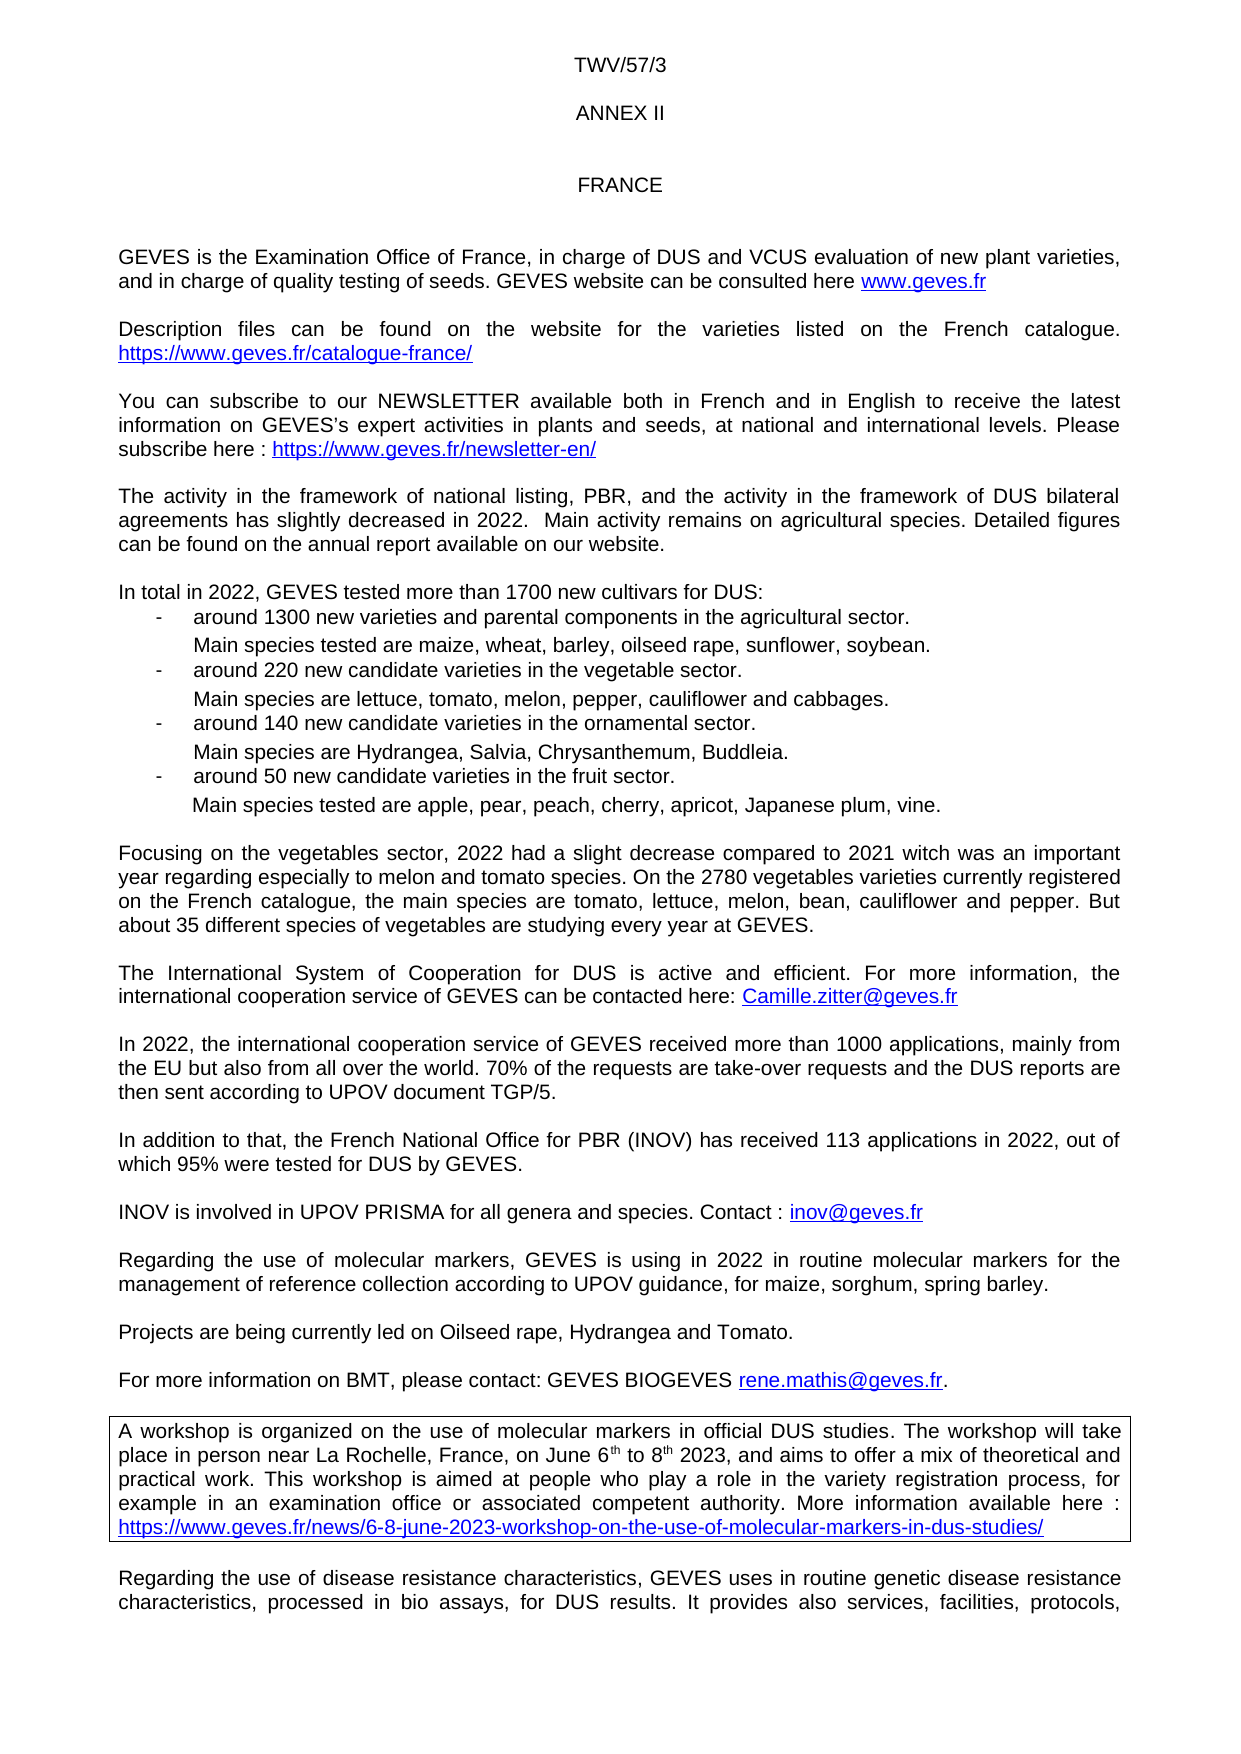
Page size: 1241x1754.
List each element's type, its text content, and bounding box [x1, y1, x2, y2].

text You can subscribe to our NEWSLETTER available both in French and in English to receive the latest information on GEVES’s expert activities in plants and seeds, at national and international levels. Please subscribe here : https://www.geves.fr/newsletter-en/ [118, 388, 1122, 460]
text Projects are being currently led on Oilseed rape, Hydrangea and Tomato. [118, 1320, 1122, 1344]
text INOV is involved in UPOV PRISMA for all genera and species. Contact : inov@geves.fr [118, 1200, 1122, 1224]
text The International System of Cooperation for DUS is active and efficient. For more information, the international cooperation service of GEVES can be contacted here: Camille.zitter@geves.fr [118, 960, 1122, 1008]
text A workshop is organized on the use of molecular markers in official DUS studies. The workshop will take place in person near La Rochelle, France, on June 6th to 8th 2023, and aims to offer a mix of theoretical and practical work. This workshop is aimed at people who play a role in the variety registration process, for example in an examination office or associated competent authority. More information available here : https://www.geves.fr/news/6-8-june-2023-workshop-on-the-use-of-molecular-markers-in-dus-studies/ [110, 1417, 1130, 1541]
text Main species tested are maize, wheat, barley, oilseed rape, sunflower, soybean. [193, 633, 1122, 657]
text GEVES is the Examination Office of France, in charge of DUS and VCUS evaluation of new plant varieties, and in charge of quality testing of seeds. GEVES website can be consulted here www.geves.fr [118, 245, 1122, 293]
text For more information on BMT, please contact: GEVES BIOGEVES rene.mathis@geves.fr. [118, 1368, 1122, 1392]
text In total in 2022, GEVES tested more than 1700 new cultivars for DUS: [118, 580, 1122, 604]
list around 1300 new varieties and parental components in the agricultural sector. [156, 604, 1122, 629]
list around 50 new candidate varieties in the fruit sector. [156, 763, 1122, 789]
text Focusing on the vegetables sector, 2022 had a slight decrease compared to 2021 witch was an important year regarding especially to melon and tomato species. On the 2780 vegetables varieties currently registered on the French catalogue, the main species are tomato, lettuce, melon, bean, cauliflower and pepper. But about 35 different species of vegetables are studying every year at GEVES. [118, 841, 1122, 936]
text Main species are Hydrangea, Salvia, Chrysanthemum, Buddleia. [193, 739, 1122, 763]
text The activity in the framework of national listing, PBR, and the activity in the framework of DUS bilateral agreements has slightly decreased in 2022. Main activity remains on agricultural species. Detailed figures can be found on the annual report available on our website. [118, 484, 1122, 556]
list around 140 new candidate varieties in the ornamental sector. [156, 710, 1122, 736]
text In addition to that, the French National Office for PBR (INOV) has received 113 applications in 2022, out of which 95% were tested for DUS by GEVES. [118, 1128, 1122, 1176]
text Description files can be found on the website for the varieties listed on the French catalogue. https://www.geves.fr/catalogue-france/ [118, 317, 1122, 364]
text Main species are lettuce, tomato, melon, pepper, cauliflower and cabbages. [193, 686, 1122, 710]
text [118, 1566, 1122, 1613]
list around 220 new candidate varieties in the vegetable sector. [156, 657, 1122, 683]
text Main species tested are apple, pear, peach, cherry, apricot, Japanese plum, vine. [192, 793, 1122, 817]
text FRANCE [118, 173, 1122, 197]
text Regarding the use of molecular markers, GEVES is using in 2022 in routine molecular markers for the management of reference collection according to UPOV guidance, for maize, sorghum, spring barley. [118, 1248, 1122, 1296]
text In 2022, the international cooperation service of GEVES received more than 1000 applications, mainly from the EU but also from all over the world. 70% of the requests are take-over requests and the DUS reports are then sent according to UPOV document TGP/5. [118, 1032, 1122, 1104]
